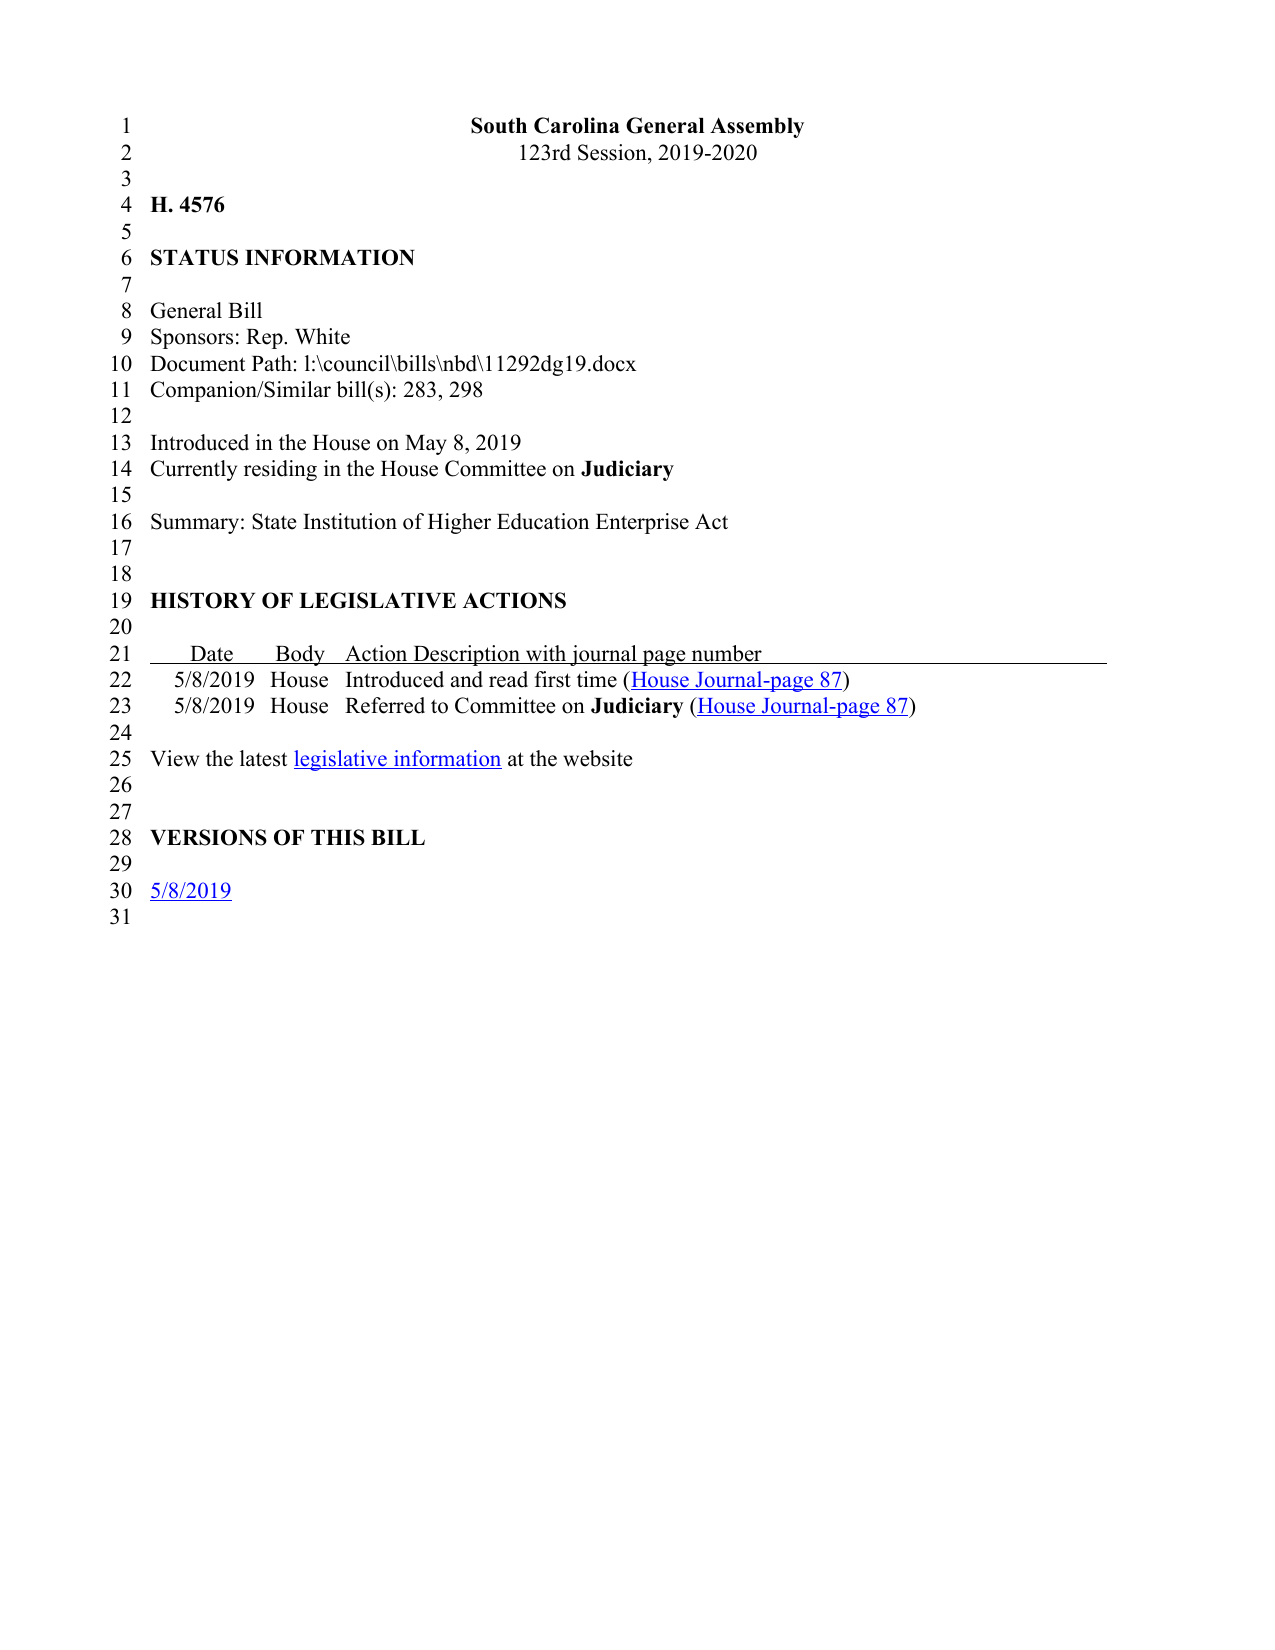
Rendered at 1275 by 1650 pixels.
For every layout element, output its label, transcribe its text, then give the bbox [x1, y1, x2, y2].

text 5/8/2019 House Referred to Committee on Judiciary (House Journal-page 87) [150, 692, 1125, 719]
text STATUS INFORMATION [150, 244, 1125, 271]
text 5/8/2019 House Introduced and read first time (House Journal-page 87) [150, 666, 1125, 692]
text Date Body Action Description with journal page number [150, 639, 1125, 666]
text Introduced in the House on May 8, 2019 [150, 429, 1125, 455]
text VERSIONS OF THIS BILL [150, 824, 1125, 850]
text Sponsors: Rep. White [150, 323, 1125, 350]
text South Carolina General Assembly [150, 112, 1125, 139]
text HISTORY OF LEGISLATIVE ACTIONS [150, 587, 1125, 613]
text Currently residing in the House Committee on Judiciary [150, 455, 1125, 481]
text Companion/Similar bill(s): 283, 298 [150, 376, 1125, 402]
text General Bill [150, 297, 1125, 323]
text Summary: State Institution of Higher Education Enterprise Act [150, 508, 1125, 534]
text H. 4576 [150, 192, 1125, 218]
text View the latest legislative information at the website [150, 745, 1125, 771]
text 5/8/2019 [150, 877, 1125, 903]
text Document Path: l:\council\bills\nbd\11292dg19.docx [150, 350, 1125, 376]
text 123rd Session, 2019-2020 [150, 139, 1125, 165]
